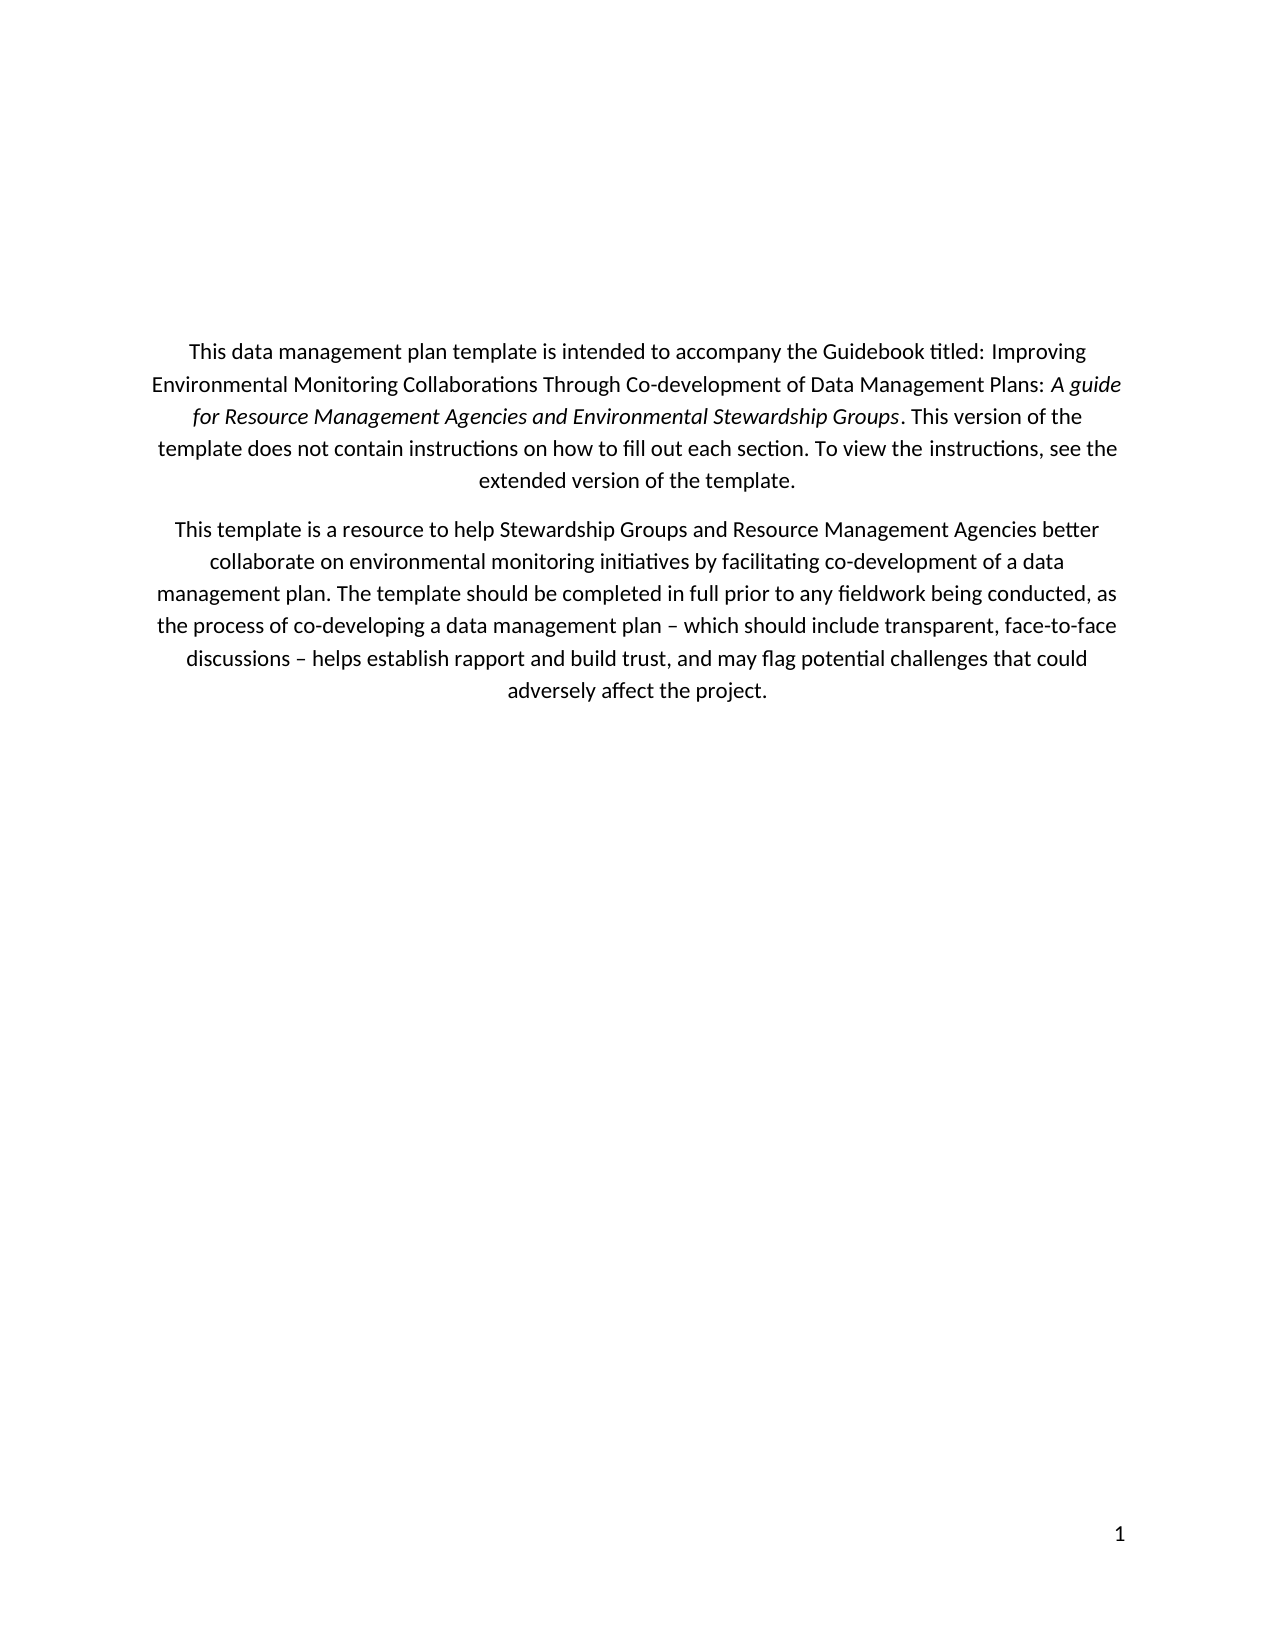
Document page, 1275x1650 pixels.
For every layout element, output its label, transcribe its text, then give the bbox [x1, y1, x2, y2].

text This template is a resource to help Stewardship Groups and Resource Management Agencies better collaborate on environmental monitoring initiatives by facilitating co-development of a data management plan. The template should be completed in full prior to any fieldwork being conducted, as the process of co-developing a data management plan – which should include transparent, face-to-face discussions – helps establish rapport and build trust, and may flag potential challenges that could adversely affect the project. [150, 515, 1125, 704]
text This data management plan template is intended to accompany the Guidebook titled: Improving Environmental Monitoring Collaborations Through Co-development of Data Management Plans: A guide for Resource Management Agencies and Environmental Stewardship Groups. This version of the template does not contain instructions on how to fill out each section. To view the instructions, see the extended version of the template. [150, 337, 1125, 494]
